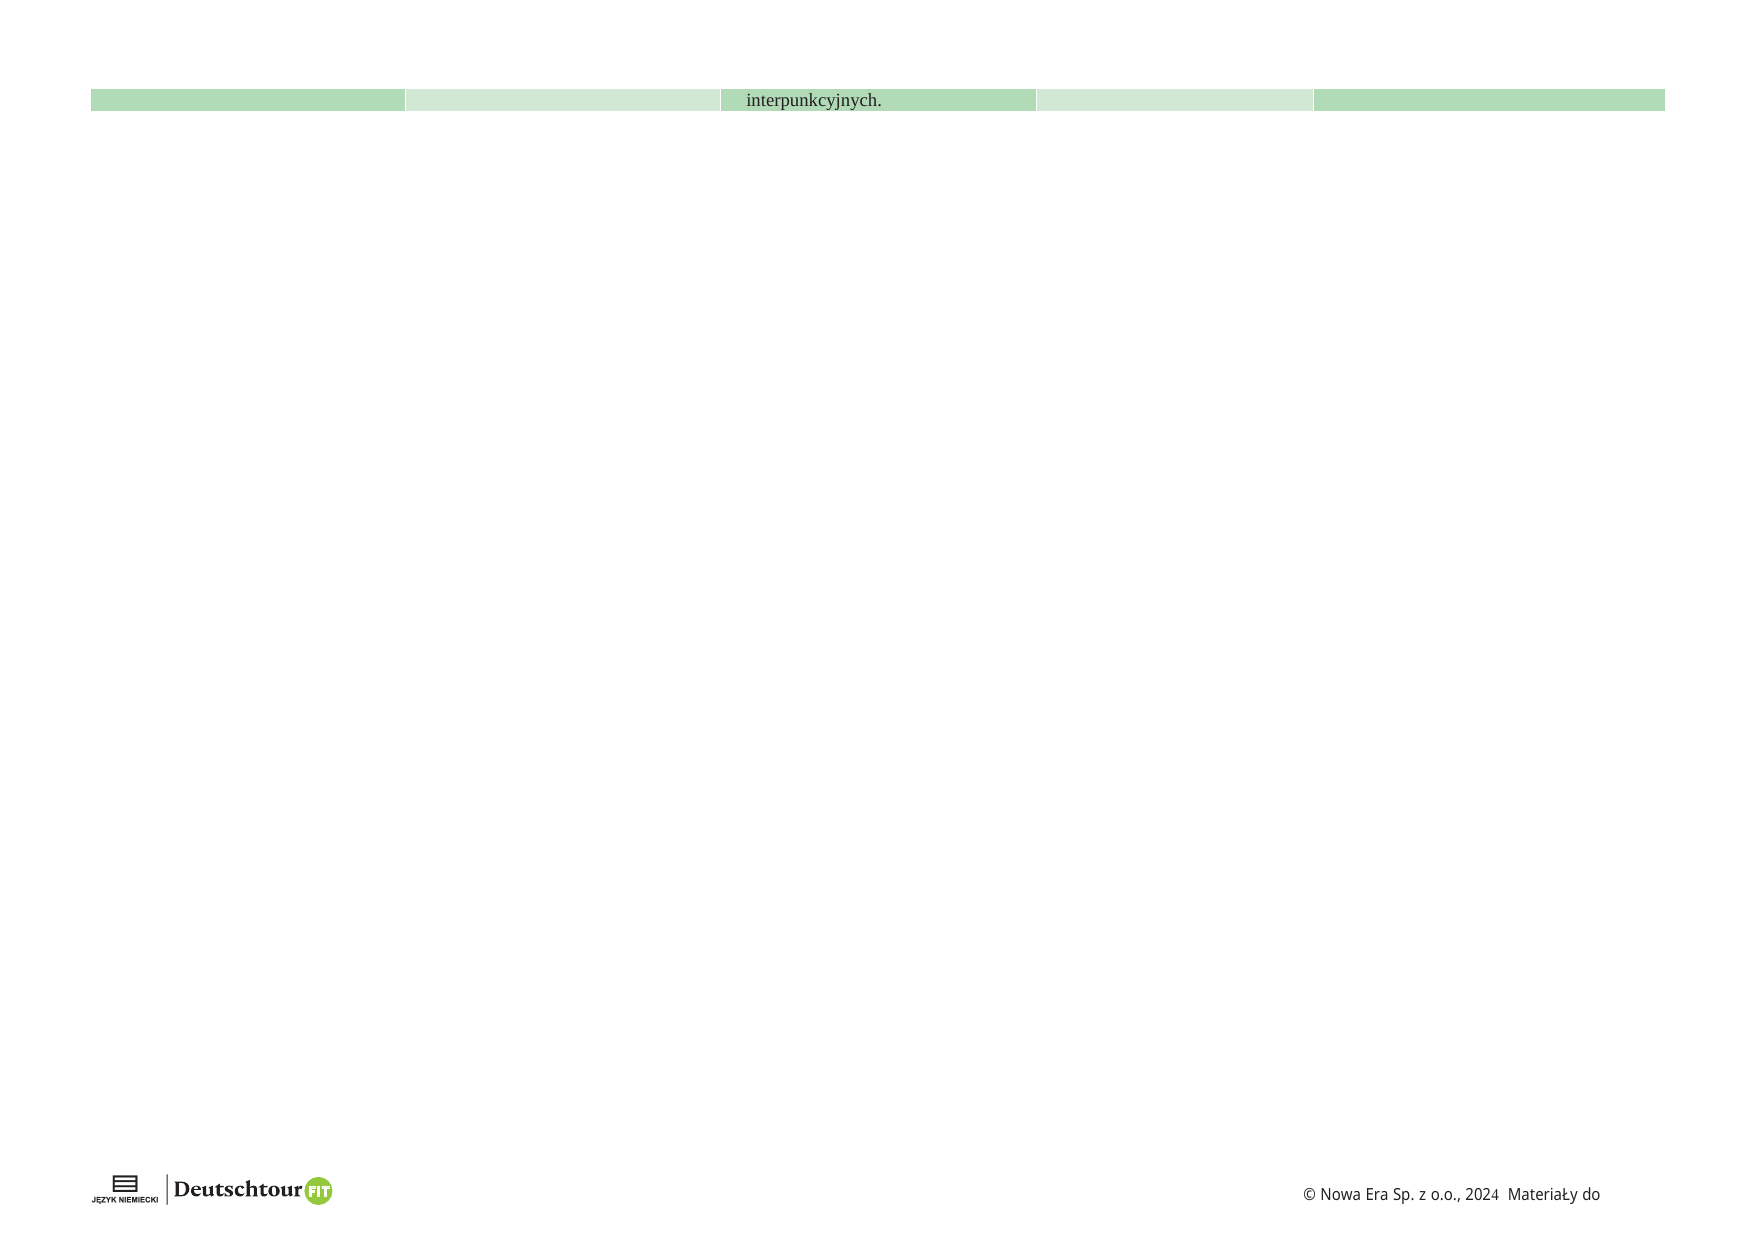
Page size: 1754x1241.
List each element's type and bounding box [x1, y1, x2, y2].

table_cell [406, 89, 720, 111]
table_cell [1037, 89, 1313, 111]
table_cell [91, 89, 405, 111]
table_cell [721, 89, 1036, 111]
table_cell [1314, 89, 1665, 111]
picture [91, 1174, 168, 1205]
